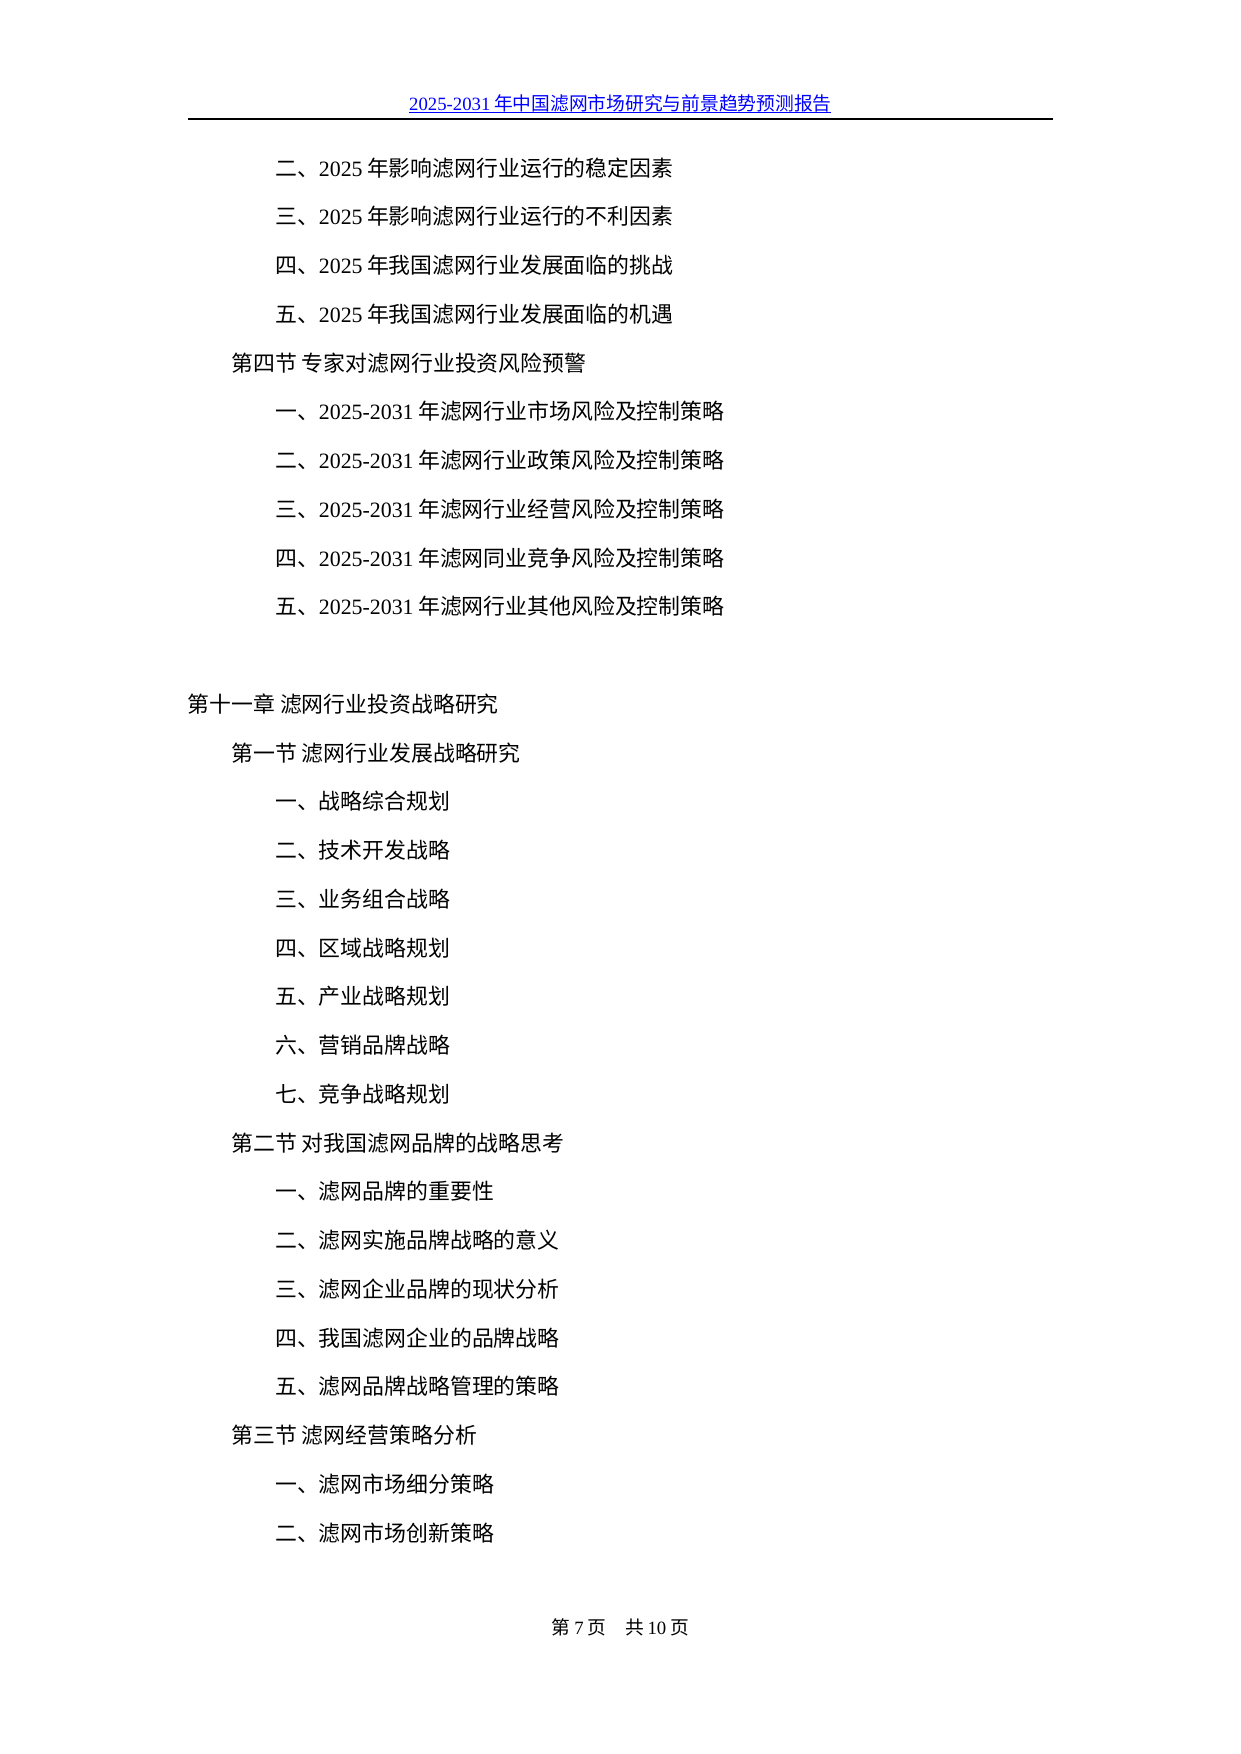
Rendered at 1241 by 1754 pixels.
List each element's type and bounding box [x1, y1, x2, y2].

text [187, 150, 1053, 1548]
